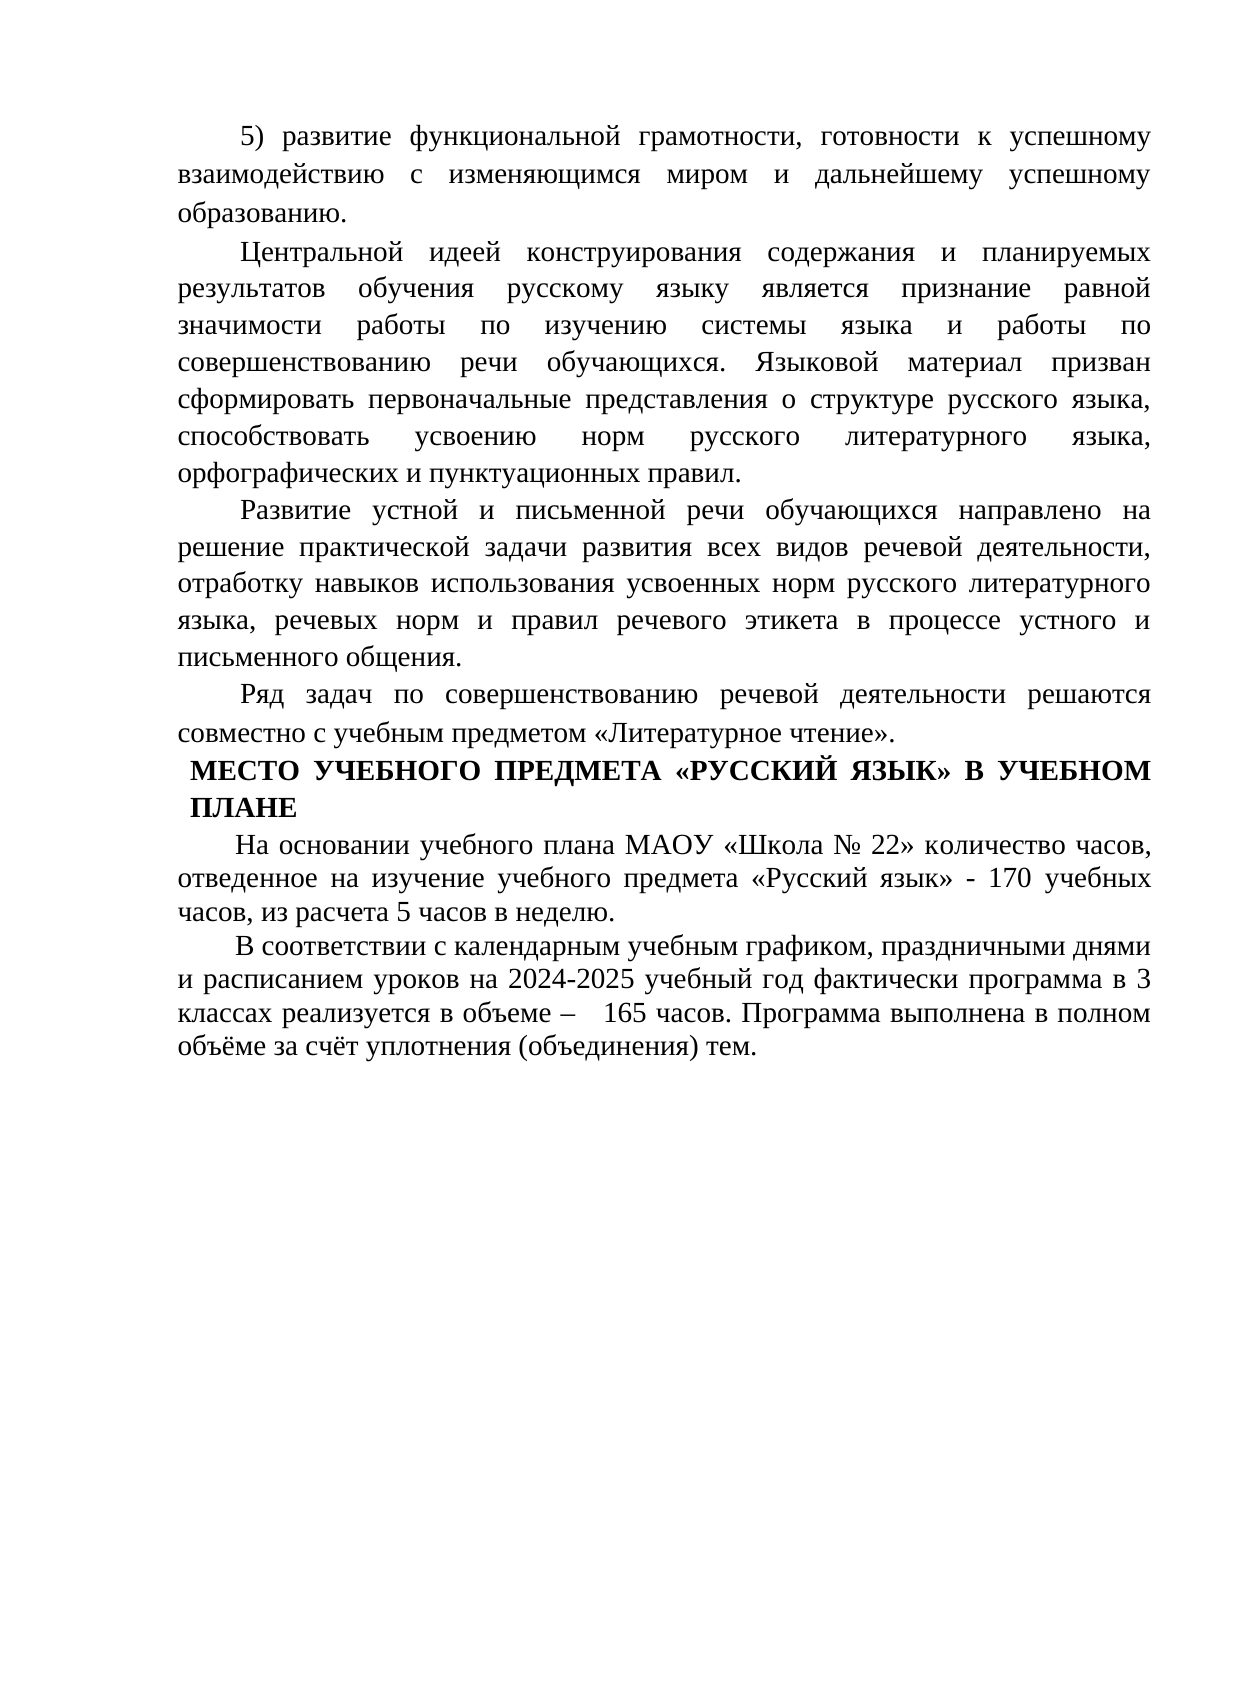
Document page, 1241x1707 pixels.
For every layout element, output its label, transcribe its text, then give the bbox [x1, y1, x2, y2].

text МЕСТО УЧЕБНОГО ПРЕДМЕТА «РУССКИЙ ЯЗЫК» В УЧЕБНОМ ПЛАНЕ [190, 753, 1152, 824]
text Центральной идеей конструирования содержания и планируемых результатов обучения русскому языку является признание равной значимости работы по изучению системы языка и работы по совершенствованию речи обучающихся. Языковой материал призван сформировать первоначальные представления о структуре русского языка, способствовать усвоению норм русского литературного языка, орфографических и пунктуационных правил. [177, 234, 1152, 488]
text На основании учебного плана МАОУ «Школа № 22» количество часов, отведенное на изучение учебного предмета «Русский язык» - 170 учебных часов, из расчета 5 часов в неделю. [177, 827, 939, 861]
text Ряд задач по совершенствованию речевой деятельности решаются совместно с учебным предметом «Литературное чтение». [177, 676, 1152, 748]
text Развитие устной и письменной речи обучающихся направлено на решение практической задачи развития всех видов речевой деятельности, отработку навыков использования усвоенных норм русского литературного языка, речевых норм и правил речевого этикета в процессе устного и письменного общения. [177, 492, 1152, 673]
text На основании учебного плана МАОУ «Школа № 22» количество часов, отведенное на изучение учебного предмета «Русский язык» - 170 учебных часов, из расчета 5 часов в неделю. [177, 861, 1152, 928]
text 5) развитие функциональной грамотности, готовности к успешному взаимодействию с изменяющимся миром и дальнейшему успешному образованию. [177, 118, 1152, 229]
text В соответствии с календарным учебным графиком, праздничными днями и расписанием уроков на 2024-2025 учебный год фактически программа в 3 классах реализуется в объеме – 165 часов. Программа выполнена в полном объёме за счёт уплотнения (объединения) тем. [177, 928, 1152, 1062]
